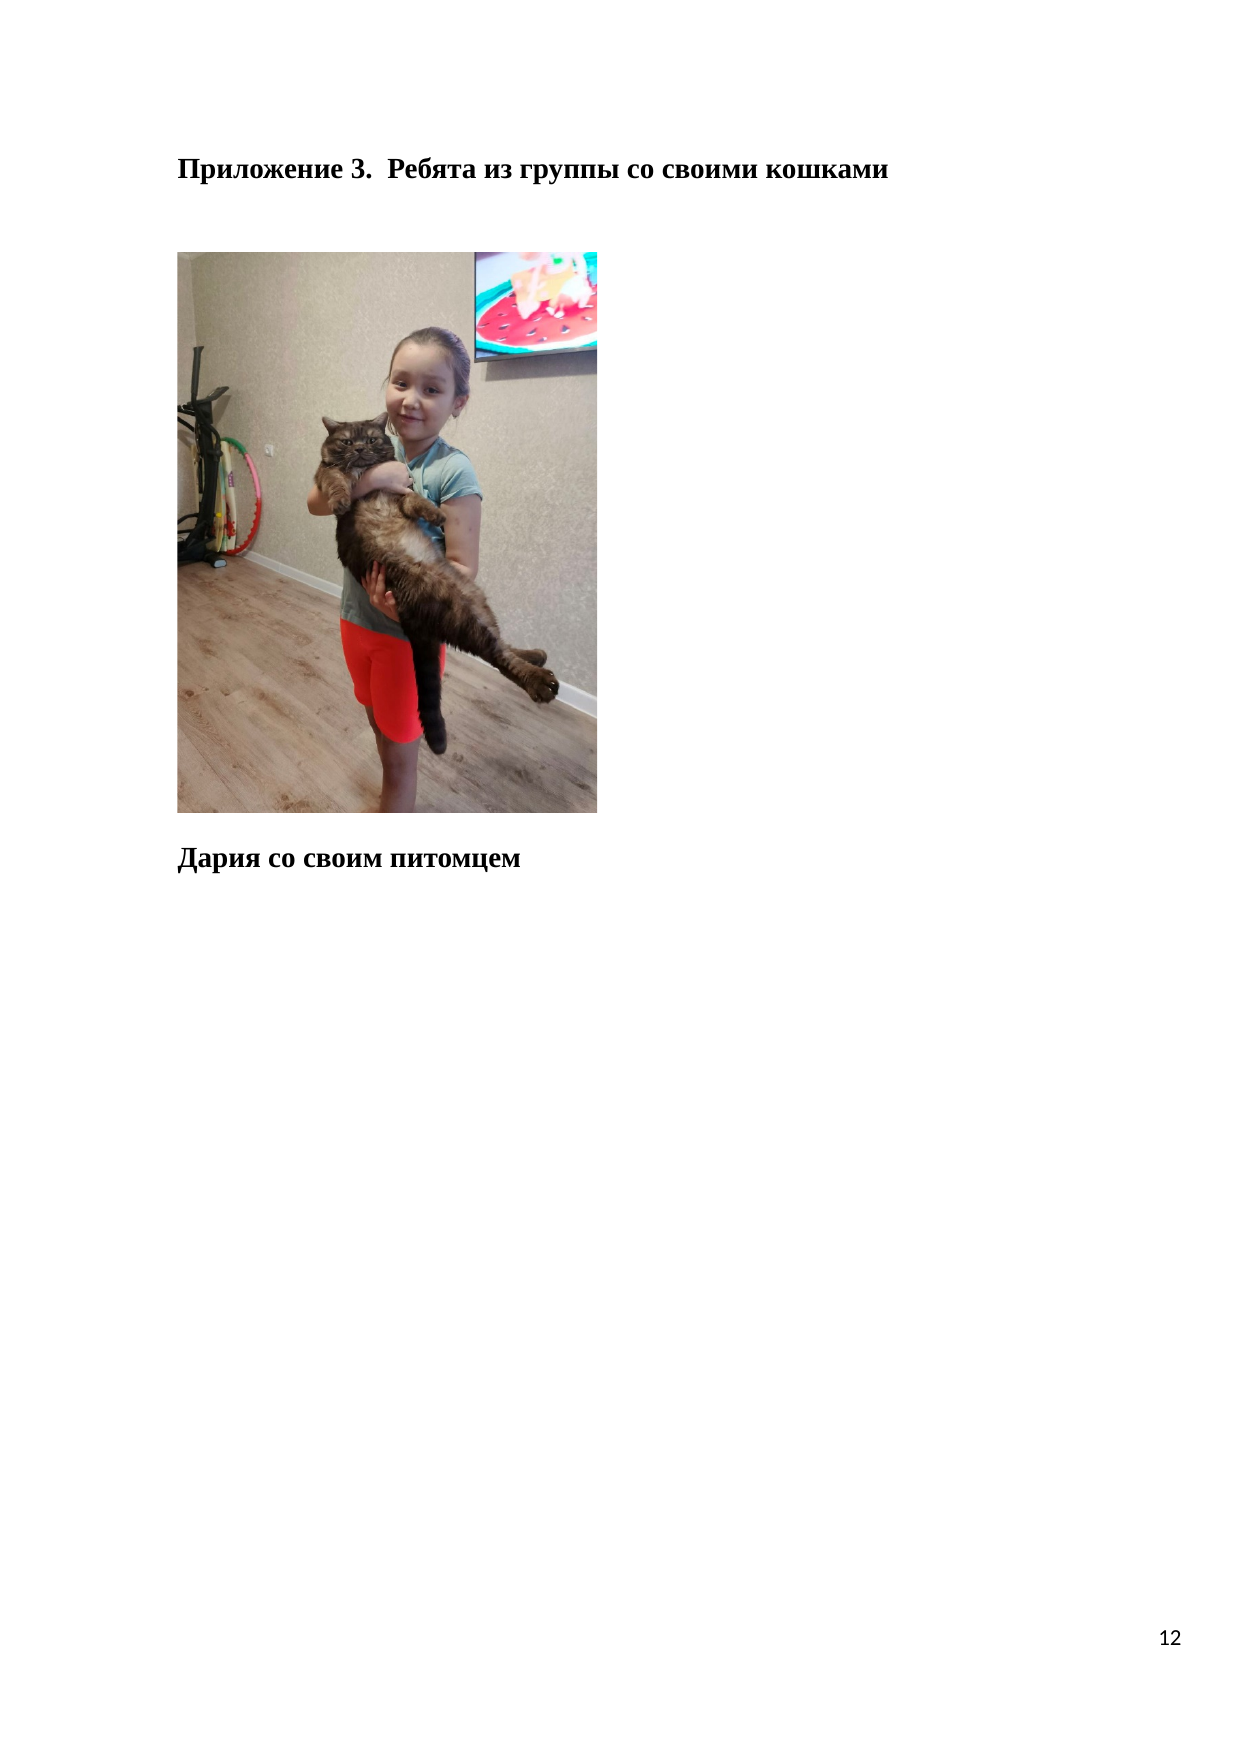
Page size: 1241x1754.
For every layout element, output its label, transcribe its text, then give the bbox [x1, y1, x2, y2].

picture [177, 252, 598, 813]
text Приложение 3. Ребята из группы со своими кошками [177, 152, 1181, 185]
text Дария со своим питомцем [177, 840, 1181, 874]
